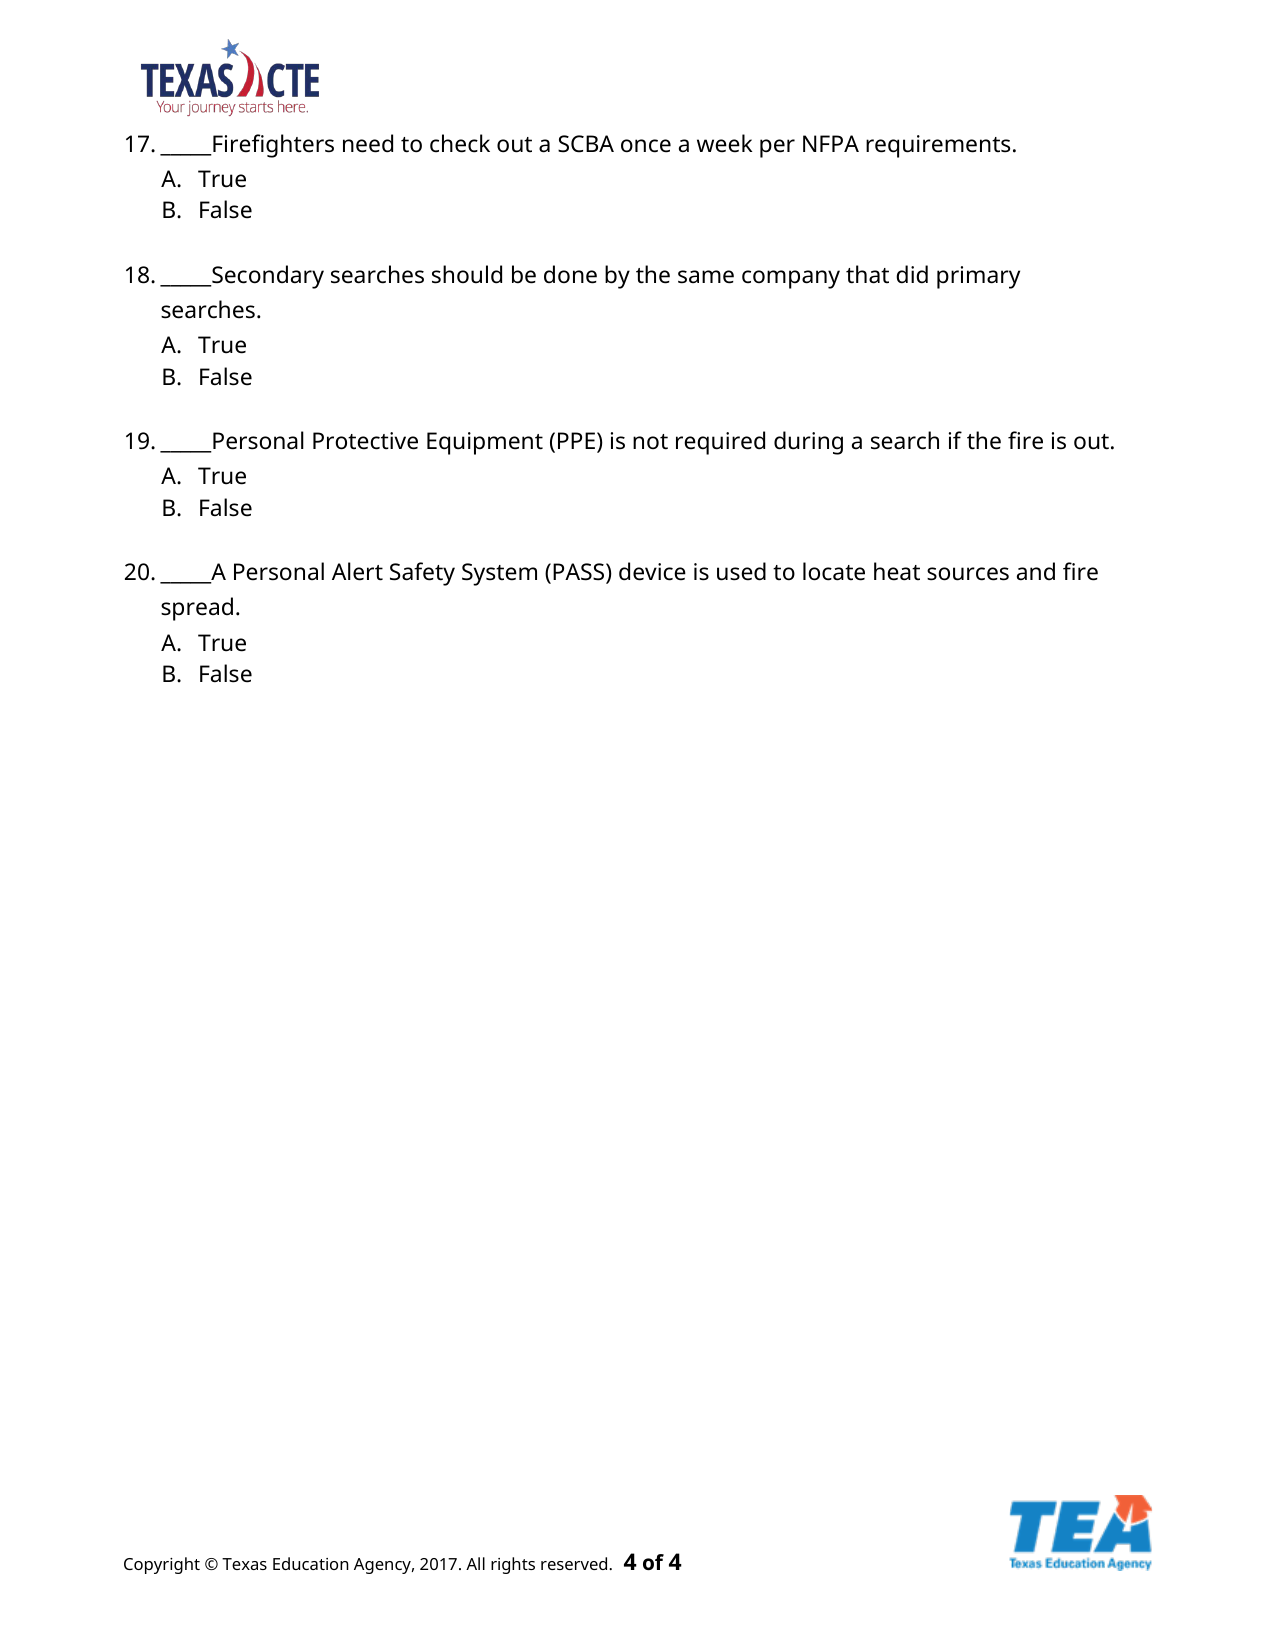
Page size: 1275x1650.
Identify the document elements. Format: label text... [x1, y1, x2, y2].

list True [161, 163, 1152, 194]
list True [161, 460, 1152, 492]
list _____Firefighters need to check out a SCBA once a week per NFPA requirements. [124, 127, 1152, 159]
picture [122, 28, 338, 127]
list True [161, 627, 1152, 658]
list False [161, 361, 1152, 392]
list False [161, 492, 1152, 523]
list False [161, 194, 1152, 225]
picture [1009, 1495, 1153, 1571]
list _____Personal Protective Equipment (PPE) is not required during a search if the fire is out. [124, 425, 1121, 456]
list _____A Personal Alert Safety System (PASS) device is used to locate heat sources and fire spread. [124, 556, 1135, 623]
list False [161, 658, 1152, 689]
list True [161, 329, 1152, 361]
list _____Secondary searches should be done by the same company that did primary searches. [124, 258, 1067, 325]
